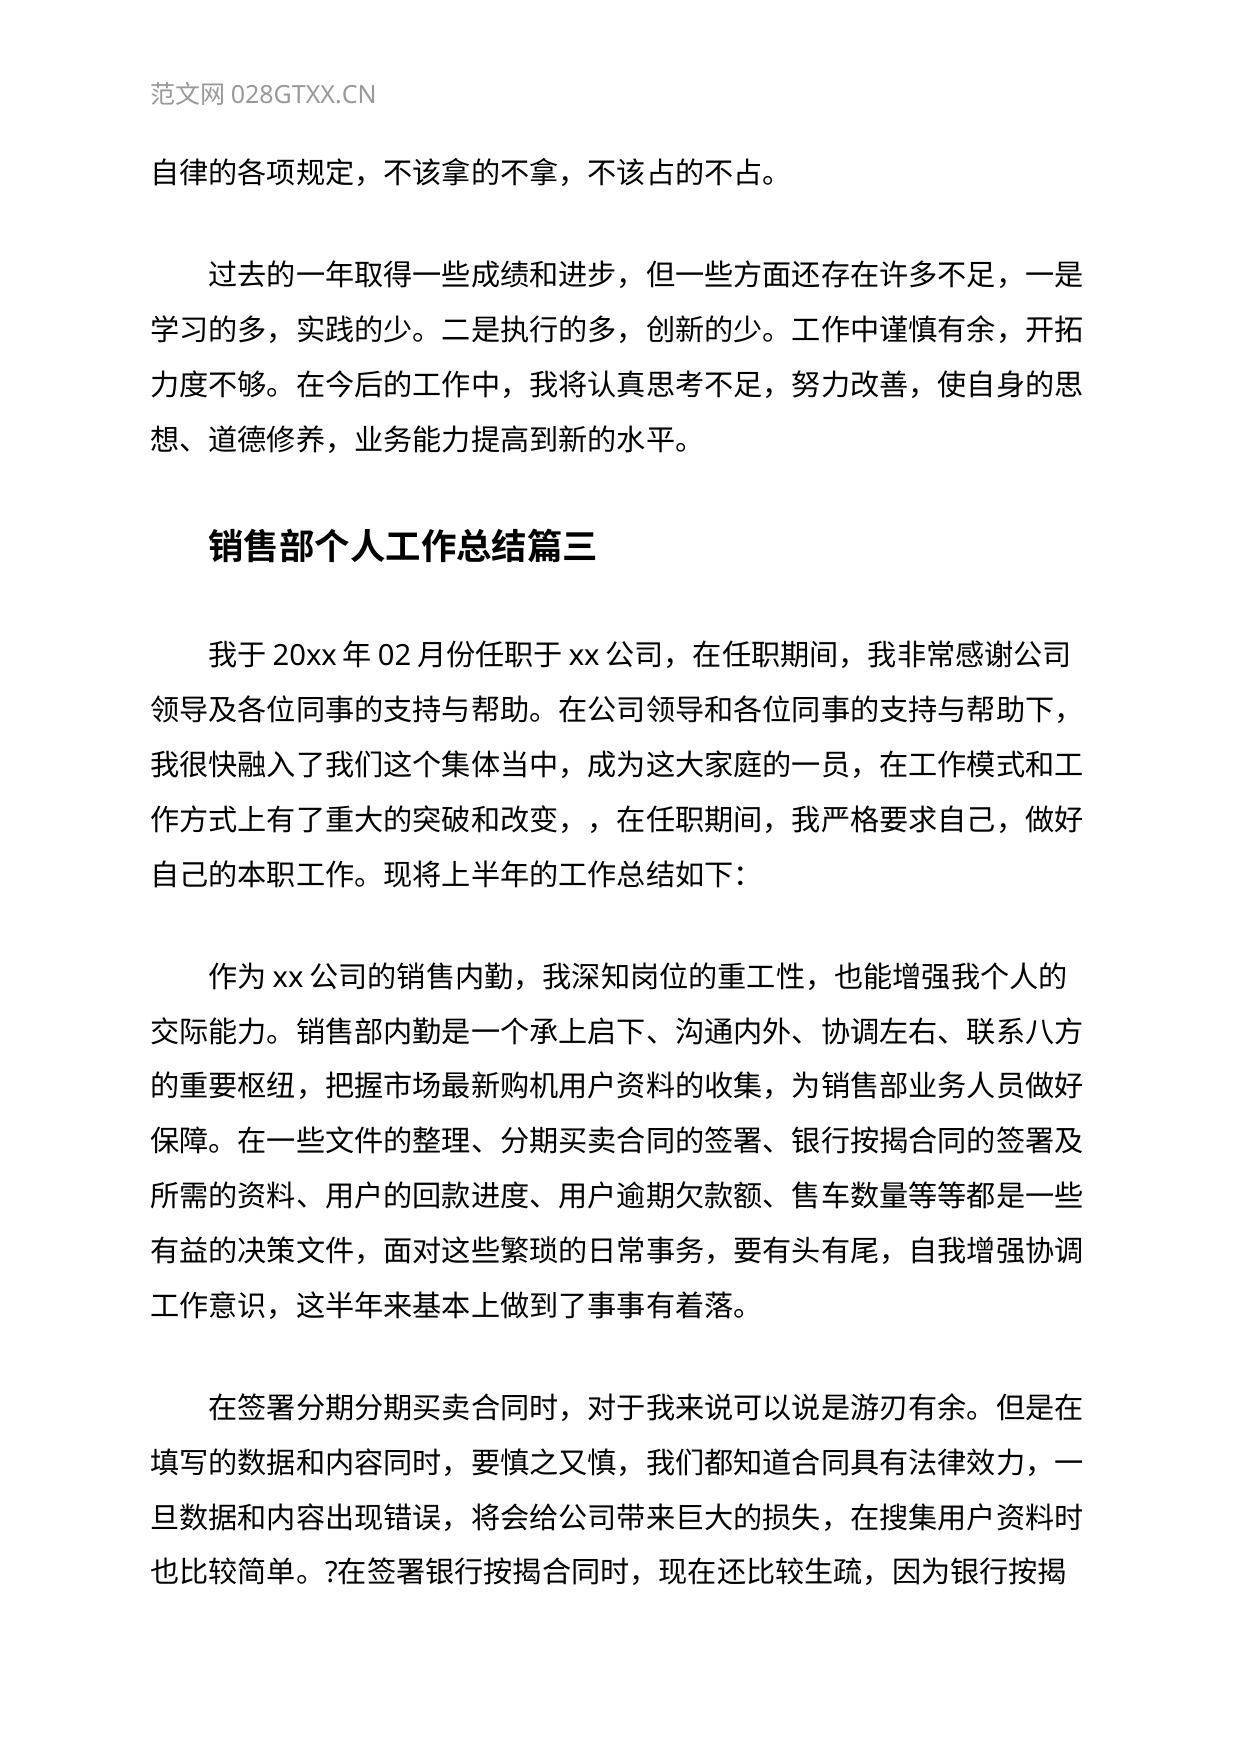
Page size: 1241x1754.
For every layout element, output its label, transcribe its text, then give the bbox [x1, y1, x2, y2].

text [150, 1384, 1090, 1591]
text 过去的一年取得一些成绩和进步，但一些方面还存在许多不足，一是学习的多，实践的少。二是执行的多，创新的少。工作中谨慎有余，开拓力度不够。在今后的工作中，我将认真思考不足，努力改善，使自身的思想、道德修养，业务能力提高到新的水平。 [150, 252, 1090, 459]
text 销售部个人工作总结篇三 [150, 518, 1090, 569]
text 我于20xx年02月份任职于xx公司，在任职期间，我非常感谢公司领导及各位同事的支持与帮助。在公司领导和各位同事的支持与帮助下，我很快融入了我们这个集体当中，成为这大家庭的一员，在工作模式和工作方式上有了重大的突破和改变，，在任职期间，我严格要求自己，做好自己的本职工作。现将上半年的工作总结如下： [150, 632, 1090, 894]
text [150, 150, 1090, 192]
text 作为xx公司的销售内勤，我深知岗位的重工性，也能增强我个人的交际能力。销售部内勤是一个承上启下、沟通内外、协调左右、联系八方的重要枢纽，把握市场最新购机用户资料的收集，为销售部业务人员做好保障。在一些文件的整理、分期买卖合同的签署、银行按揭合同的签署及所需的资料、用户的回款进度、用户逾期欠款额、售车数量等等都是一些有益的决策文件，面对这些繁琐的日常事务，要有头有尾，自我增强协调工作意识，这半年来基本上做到了事事有着落。 [150, 953, 1090, 1325]
